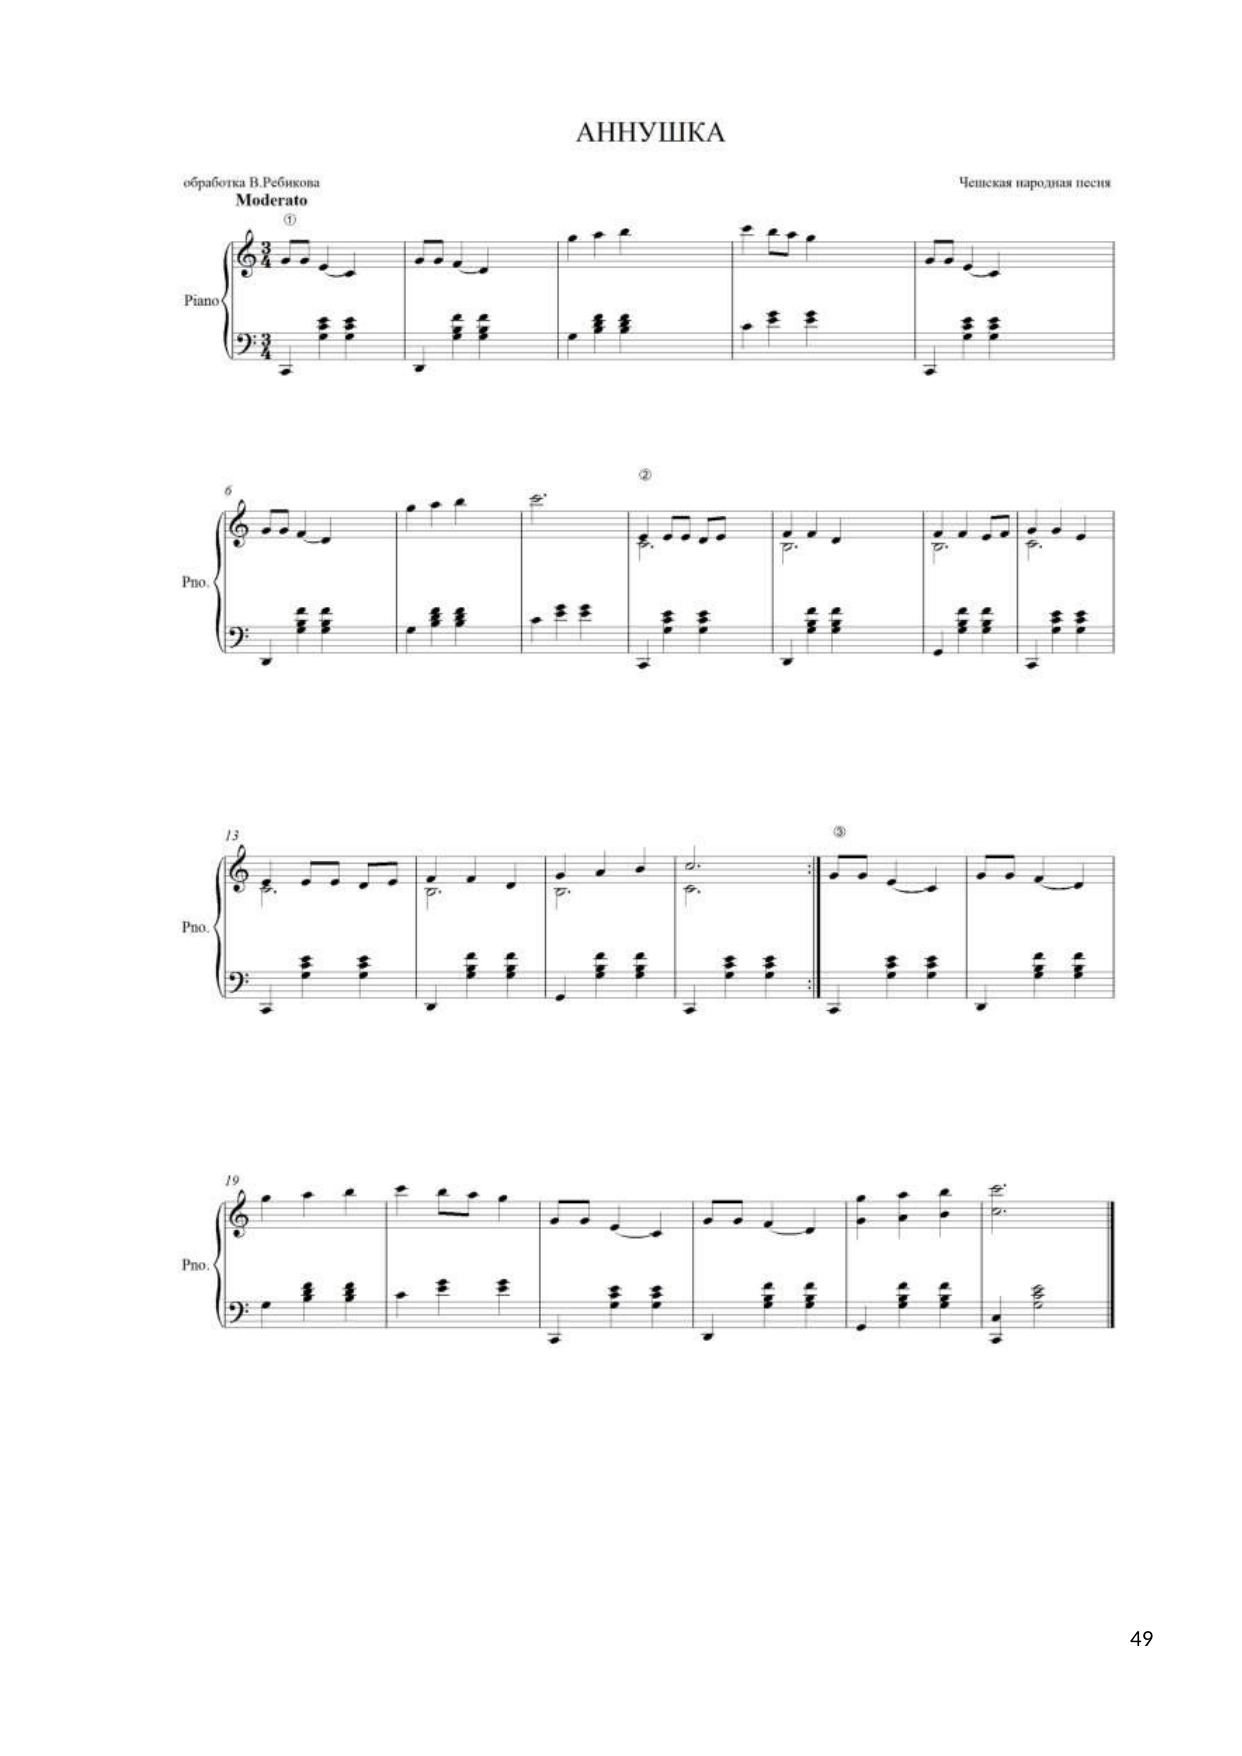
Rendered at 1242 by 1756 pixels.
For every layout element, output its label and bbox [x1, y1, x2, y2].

picture [177, 118, 1118, 1348]
